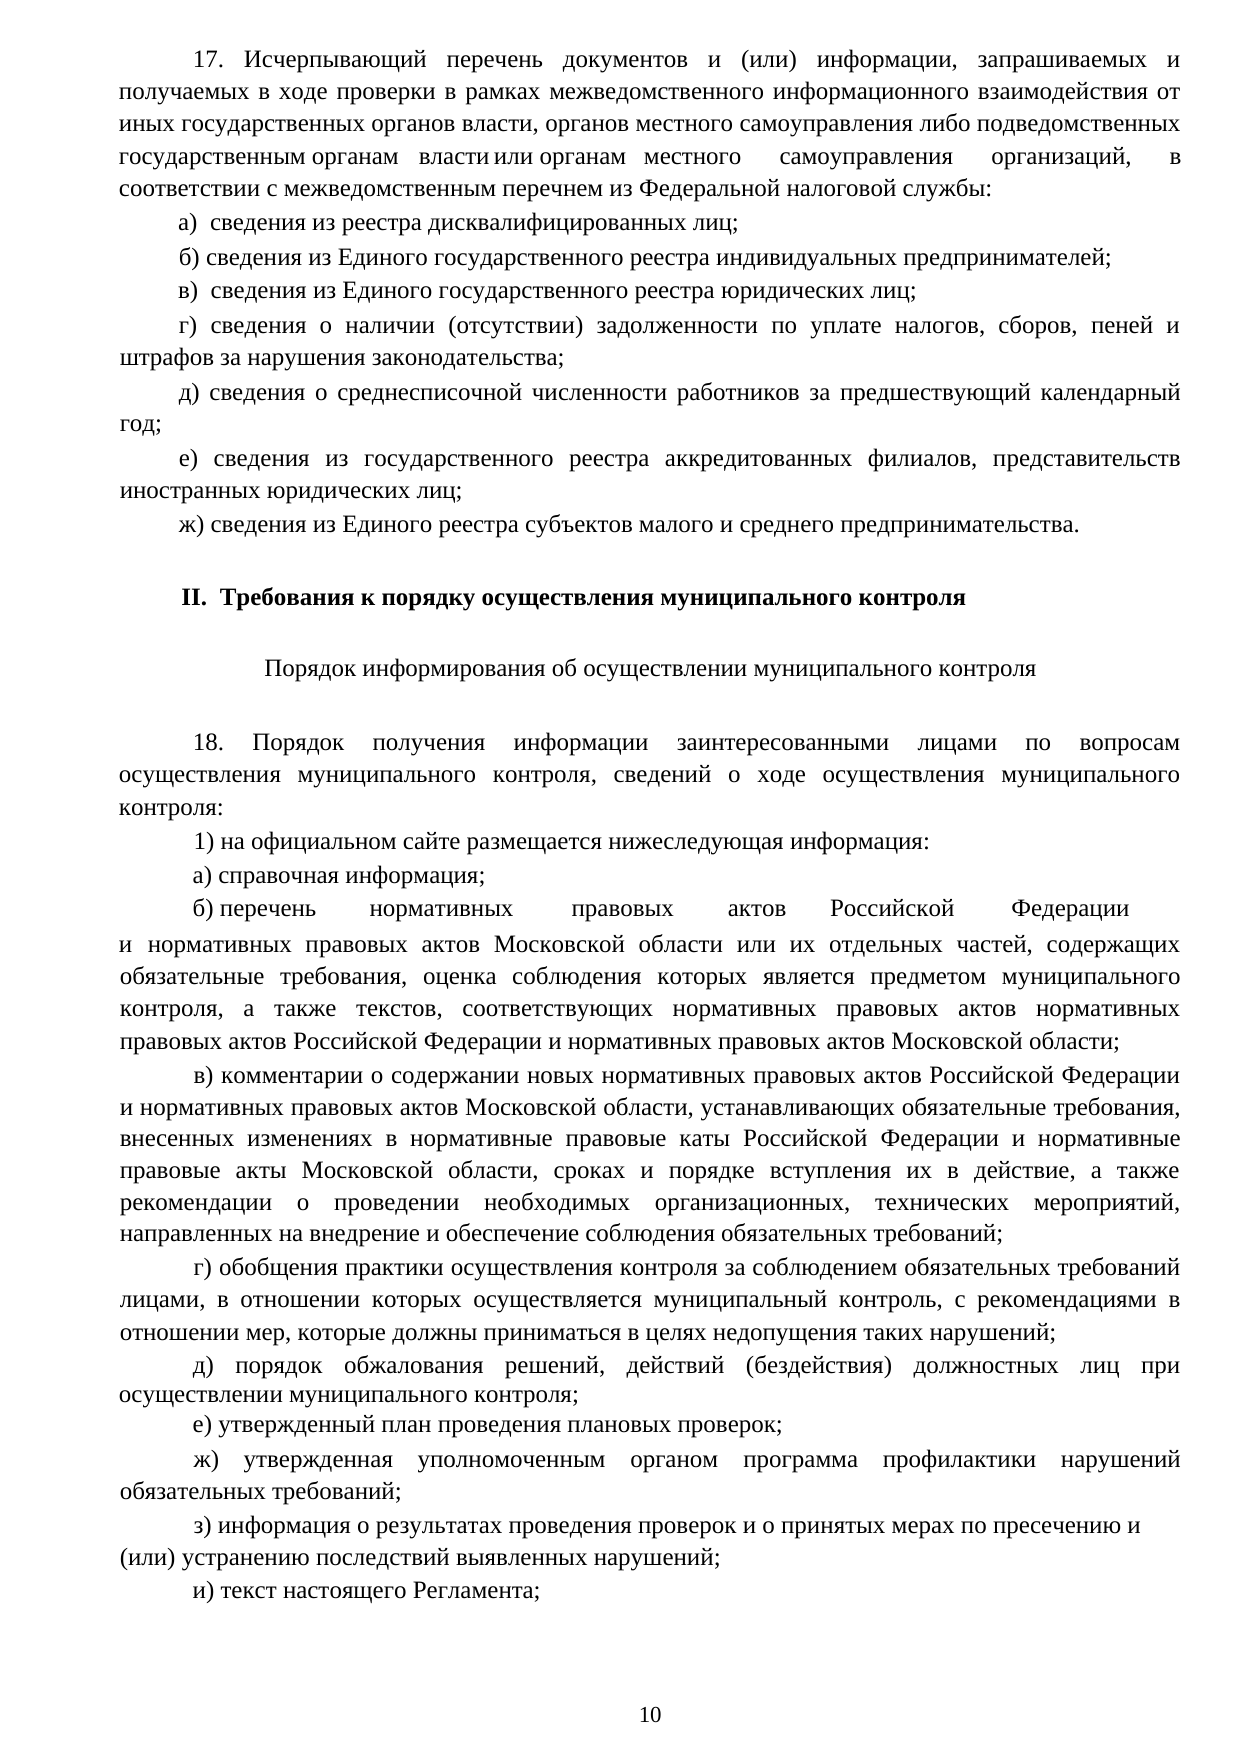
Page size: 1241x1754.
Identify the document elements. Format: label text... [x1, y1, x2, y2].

text Порядок информирования об осуществлении муниципального контроля [119, 653, 1182, 682]
text в) комментарии о содержании новых нормативных правовых актов Российской Федерации и нормативных правовых актов Московской области, устанавливающих обязательные требования, внесенных изменениях в нормативные правовые каты Российской Федерации и нормативные правовые акты Московской области, сроках и порядке вступления их в действие, а также рекомендации о проведении необходимых организационных, технических мероприятий, направленных на внедрение и обеспечение соблюдения обязательных требований; [119, 1060, 1181, 1247]
text б) сведения из Единого государственного реестра индивидуальных предпринимателей; [119, 242, 1179, 271]
text з) информация о результатах проведения проверок и о принятых мерах по пресечению и (или) устранению последствий выявленных нарушений; [119, 1510, 1181, 1571]
text ж) утвержденная уполномоченным органом программа профилактики нарушений обязательных требований; [119, 1444, 1181, 1504]
text д) порядок обжалования решений, действий (бездействия) должностных лиц при осуществлении муниципального контроля; [119, 1350, 1181, 1407]
text в) сведения из Единого государственного реестра юридических лиц; [178, 275, 1181, 304]
text г) обобщения практики осуществления контроля за соблюдением обязательных требований лицами, в отношении которых осуществляется муниципальный контроль, с рекомендациями в отношении мер, которые должны приниматься в целях недопущения таких нарушений; [119, 1252, 1181, 1346]
text б) перечень нормативных правовых актов Российской Федерации [192, 893, 1181, 922]
list Требования к порядку осуществления муниципального контроля [181, 582, 1181, 610]
text 17. Исчерпывающий перечень документов и (или) информации, запрашиваемых и получаемых в ходе проверки в рамках межведомственного информационного взаимодействия от иных государственных органов власти, органов местного самоуправления либо подведомственных государственным органам власти или органам местного самоуправления организаций, в соответствии с межведомственным перечнем из Федеральной налоговой службы: [119, 44, 1181, 202]
text а) сведения из реестра дисквалифицированных лиц; [178, 207, 1181, 236]
text е) сведения из государственного реестра аккредитованных филиалов, представительств иностранных юридических лиц; [119, 443, 1181, 503]
text е) утвержденный план проведения плановых проверок; [192, 1409, 1181, 1438]
list нормативных правовых актов Московской области или их отдельных частей, содержащих обязательные требования, оценка соблюдения которых является предметом муниципального контроля, а также текстов, соответствующих нормативных правовых актов нормативных правовых актов Российской Федерации и нормативных правовых актов Московской области; [119, 929, 1181, 1054]
text 1) на официальном сайте размещается нижеследующая информация: [119, 826, 1181, 855]
text а) справочная информация; [192, 860, 1181, 888]
text ж) сведения из Единого реестра субъектов малого и среднего предпринимательства. [119, 509, 1181, 538]
text 18. Порядок получения информации заинтересованными лицами по вопросам осуществления муниципального контроля, сведений о ходе осуществления муниципального контроля: [119, 727, 1181, 821]
text г) сведения о наличии (отсутствии) задолженности по уплате налогов, сборов, пеней и штрафов за нарушения законодательства; [119, 311, 1181, 371]
text и) текст настоящего Регламента; [192, 1575, 1181, 1604]
text д) сведения о среднесписочной численности работников за предшествующий календарный год; [119, 377, 1181, 437]
